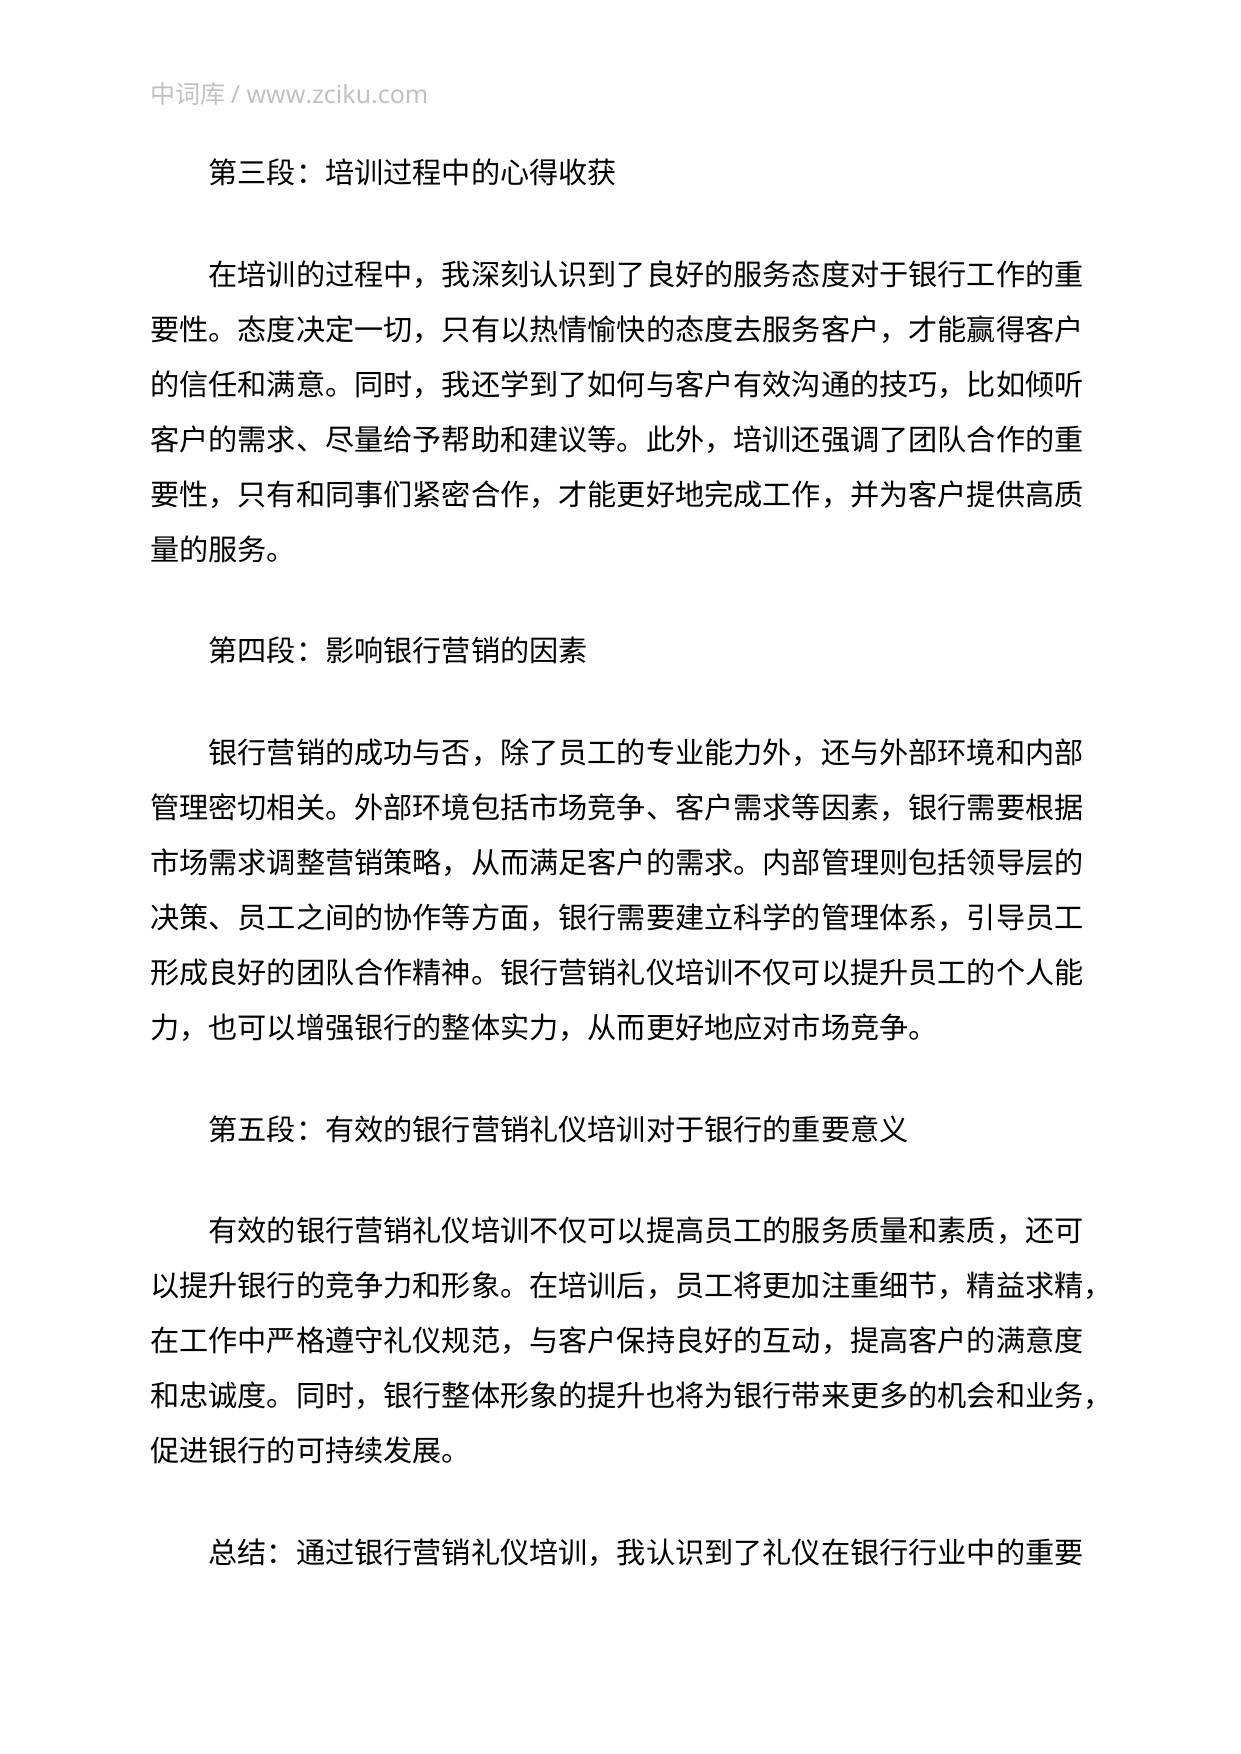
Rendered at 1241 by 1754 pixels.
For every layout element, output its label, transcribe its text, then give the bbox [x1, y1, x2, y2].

text 第三段：培训过程中的心得收获 [150, 150, 1090, 192]
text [150, 1529, 1090, 1571]
text 第四段：影响银行营销的因素 [150, 628, 1090, 670]
text 有效的银行营销礼仪培训不仅可以提高员工的服务质量和素质，还可以提升银行的竞争力和形象。在培训后，员工将更加注重细节，精益求精，在工作中严格遵守礼仪规范，与客户保持良好的互动，提高客户的满意度和忠诚度。同时，银行整体形象的提升也将为银行带来更多的机会和业务，促进银行的可持续发展。 [150, 1208, 1090, 1470]
text 第五段：有效的银行营销礼仪培训对于银行的重要意义 [150, 1106, 1090, 1148]
text 银行营销的成功与否，除了员工的专业能力外，还与外部环境和内部管理密切相关。外部环境包括市场竞争、客户需求等因素，银行需要根据市场需求调整营销策略，从而满足客户的需求。内部管理则包括领导层的决策、员工之间的协作等方面，银行需要建立科学的管理体系，引导员工形成良好的团队合作精神。银行营销礼仪培训不仅可以提升员工的个人能力，也可以增强银行的整体实力，从而更好地应对市场竞争。 [150, 730, 1090, 1047]
text 在培训的过程中，我深刻认识到了良好的服务态度对于银行工作的重要性。态度决定一切，只有以热情愉快的态度去服务客户，才能赢得客户的信任和满意。同时，我还学到了如何与客户有效沟通的技巧，比如倾听客户的需求、尽量给予帮助和建议等。此外，培训还强调了团队合作的重要性，只有和同事们紧密合作，才能更好地完成工作，并为客户提供高质量的服务。 [150, 252, 1090, 568]
